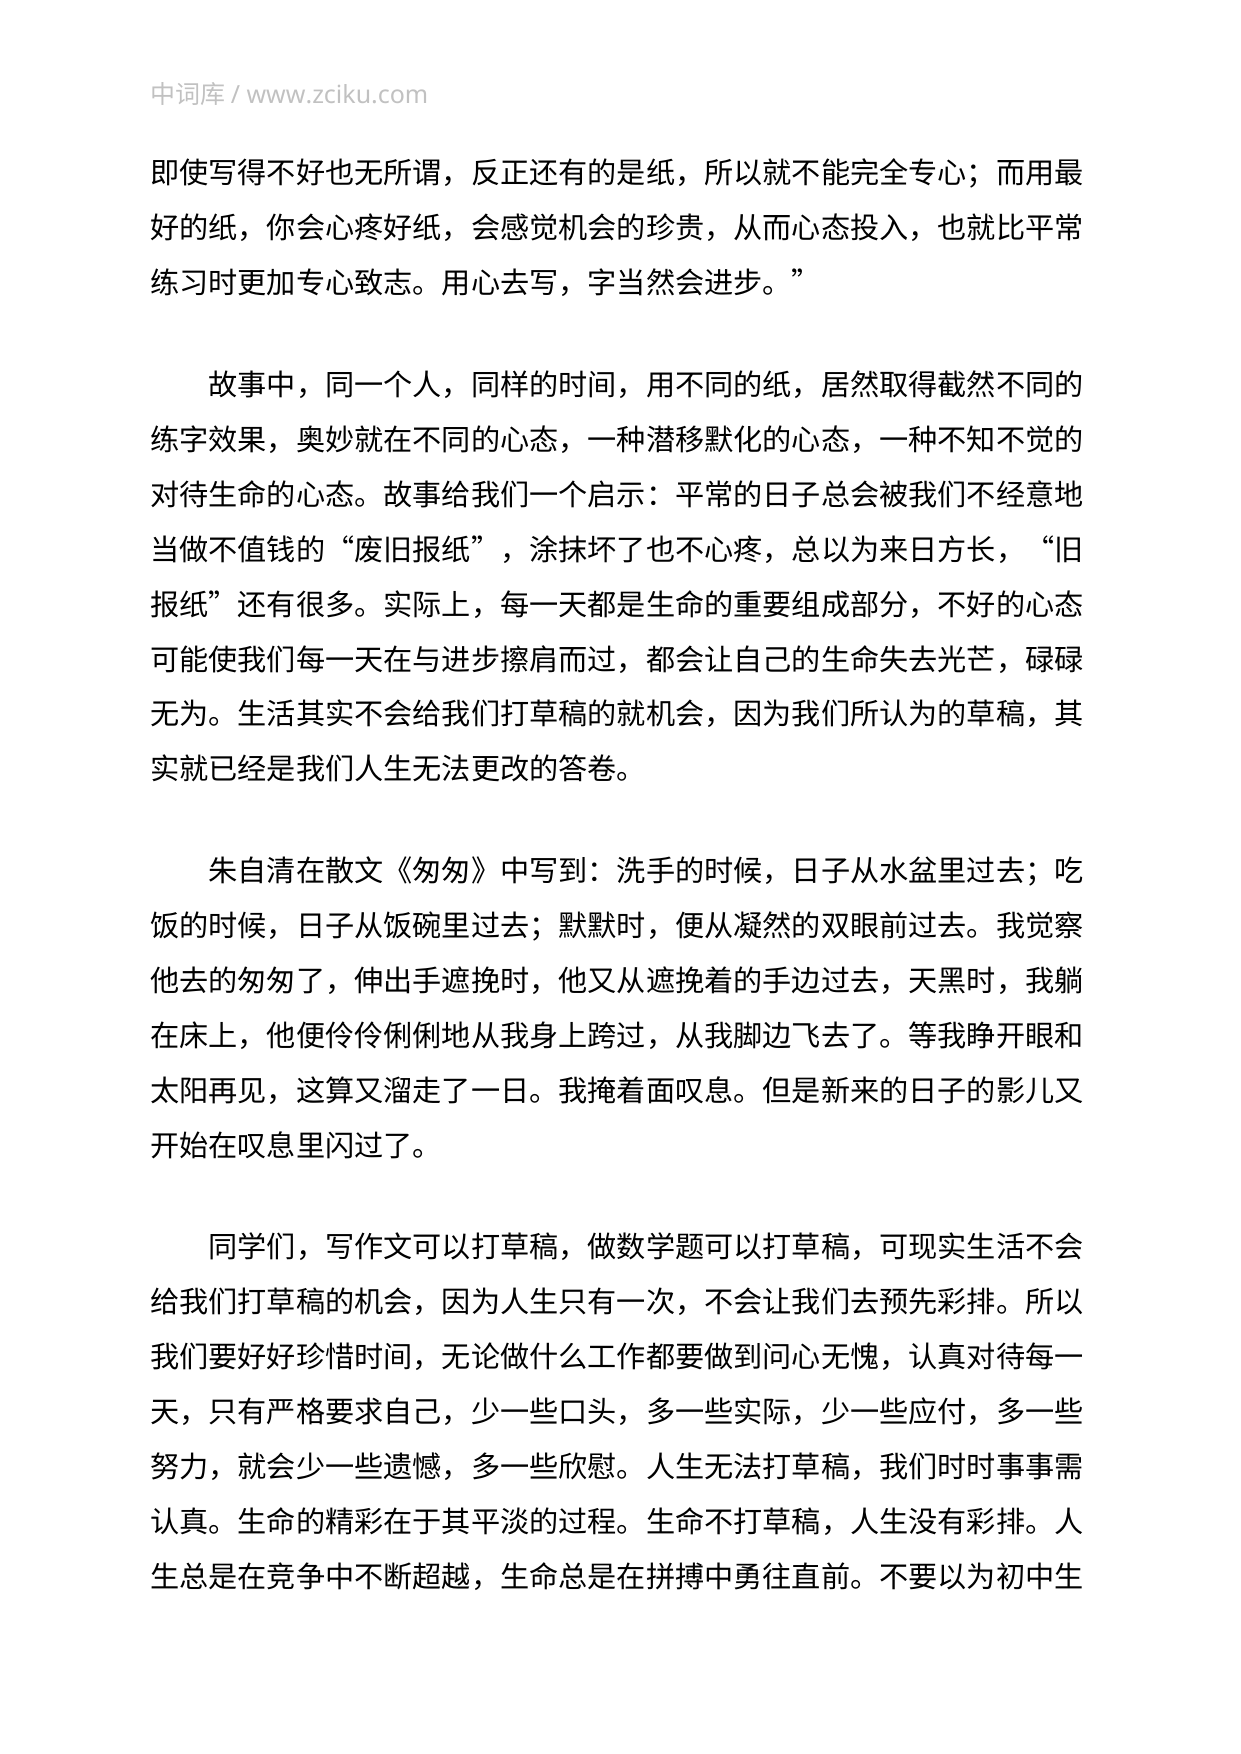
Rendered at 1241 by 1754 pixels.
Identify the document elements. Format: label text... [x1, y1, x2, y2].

text 故事中，同一个人，同样的时间，用不同的纸，居然取得截然不同的练字效果，奥妙就在不同的心态，一种潜移默化的心态，一种不知不觉的对待生命的心态。故事给我们一个启示：平常的日子总会被我们不经意地当做不值钱的“废旧报纸”，涂抹坏了也不心疼，总以为来日方长，“旧报纸”还有很多。实际上，每一天都是生命的重要组成部分，不好的心态可能使我们每一天在与进步擦肩而过，都会让自己的生命失去光芒，碌碌无为。生活其实不会给我们打草稿的就机会，因为我们所认为的草稿，其实就已经是我们人生无法更改的答卷。 [150, 362, 1090, 788]
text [150, 150, 1090, 302]
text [150, 1224, 1090, 1596]
text 朱自清在散文《匆匆》中写到：洗手的时候，日子从水盆里过去；吃饭的时候，日子从饭碗里过去；默默时，便从凝然的双眼前过去。我觉察他去的匆匆了，伸出手遮挽时，他又从遮挽着的手边过去，天黑时，我躺在床上，他便伶伶俐俐地从我身上跨过，从我脚边飞去了。等我睁开眼和太阳再见，这算又溜走了一日。我掩着面叹息。但是新来的日子的影儿又开始在叹息里闪过了。 [150, 848, 1090, 1164]
